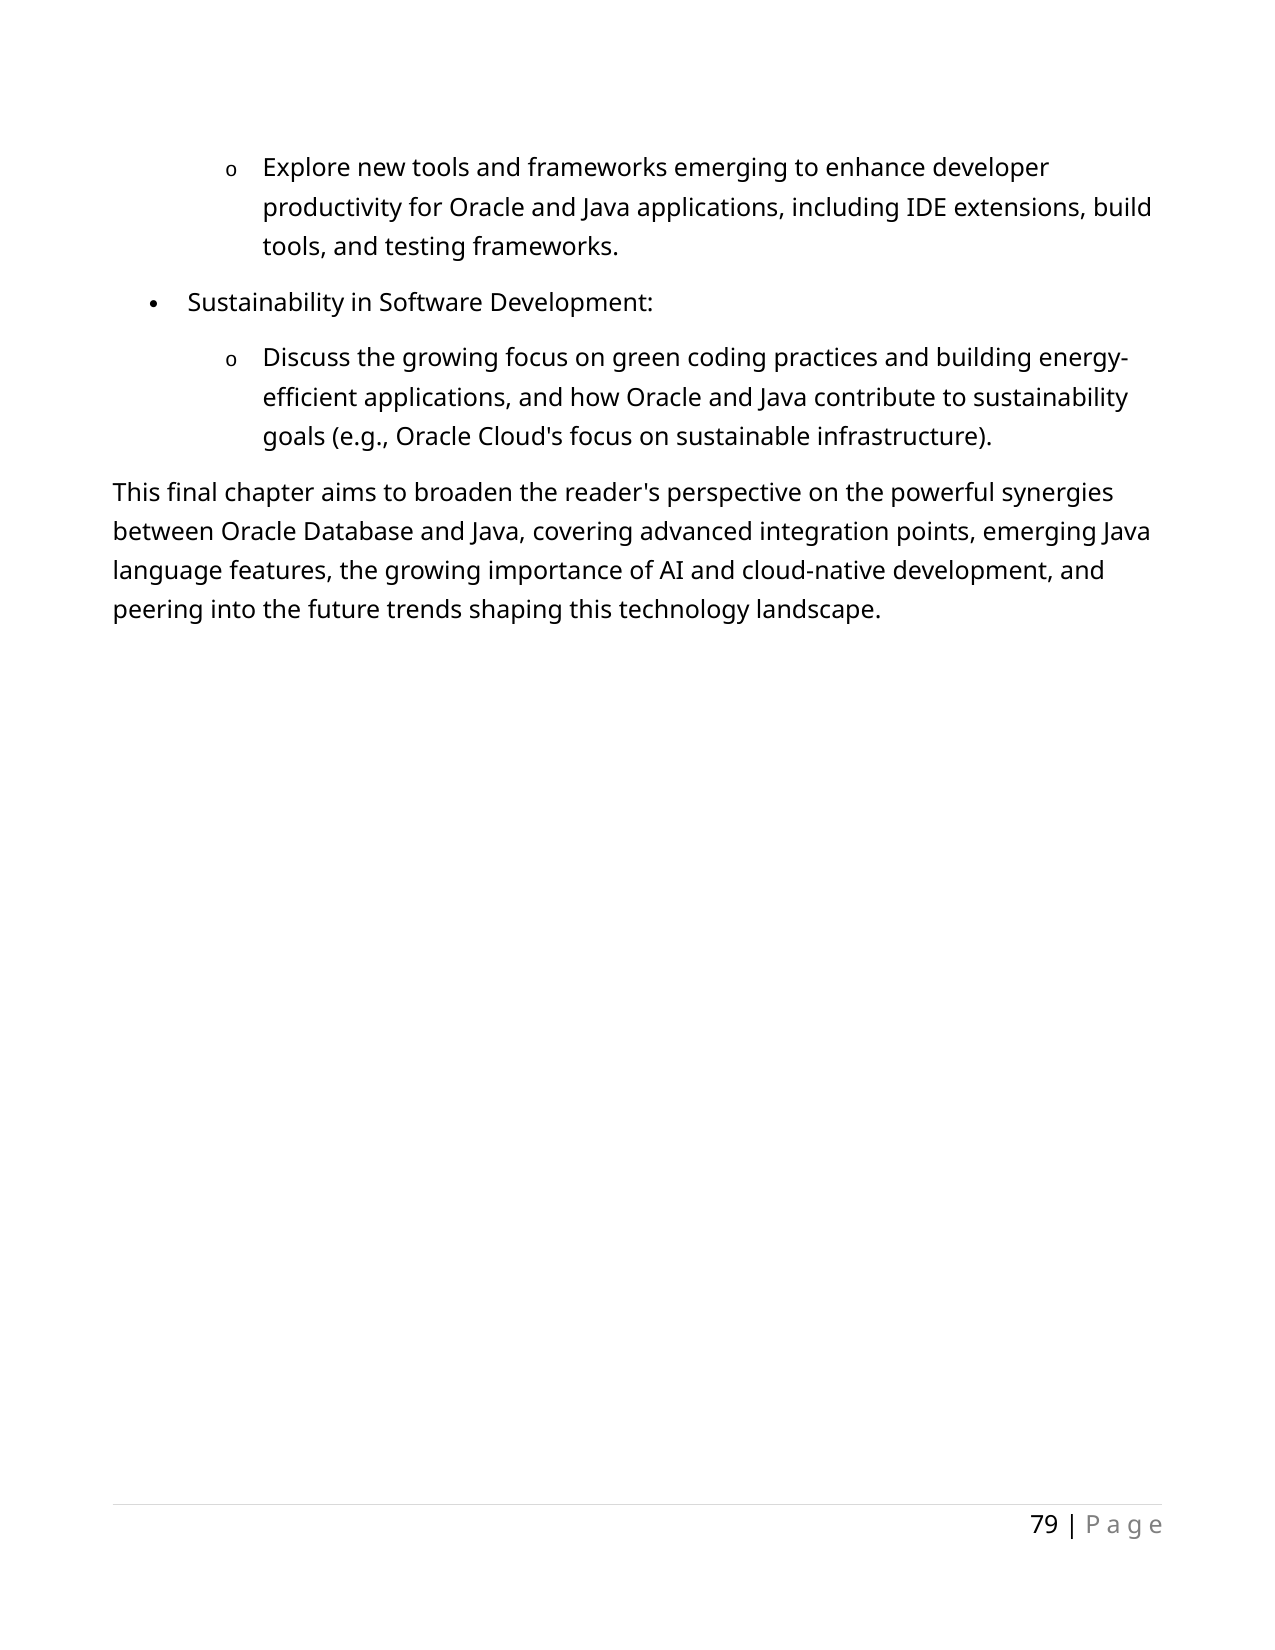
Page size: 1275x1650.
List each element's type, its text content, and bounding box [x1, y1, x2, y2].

text This final chapter aims to broaden the reader's perspective on the powerful synergies between Oracle Database and Java, covering advanced integration points, emerging Java language features, the growing importance of AI and cloud-native development, and peering into the future trends shaping this technology landscape. [112, 474, 1162, 626]
list Explore new tools and frameworks emerging to enhance developer productivity for Oracle and Java applications, including IDE extensions, build tools, and testing frameworks. [225, 150, 1162, 262]
list Sustainability in Software Development: [150, 284, 1162, 318]
list Discuss the growing focus on green coding practices and building energy-efficient applications, and how Oracle and Java contribute to sustainability goals (e.g., Oracle Cloud's focus on sustainable infrastructure). [225, 340, 1162, 452]
